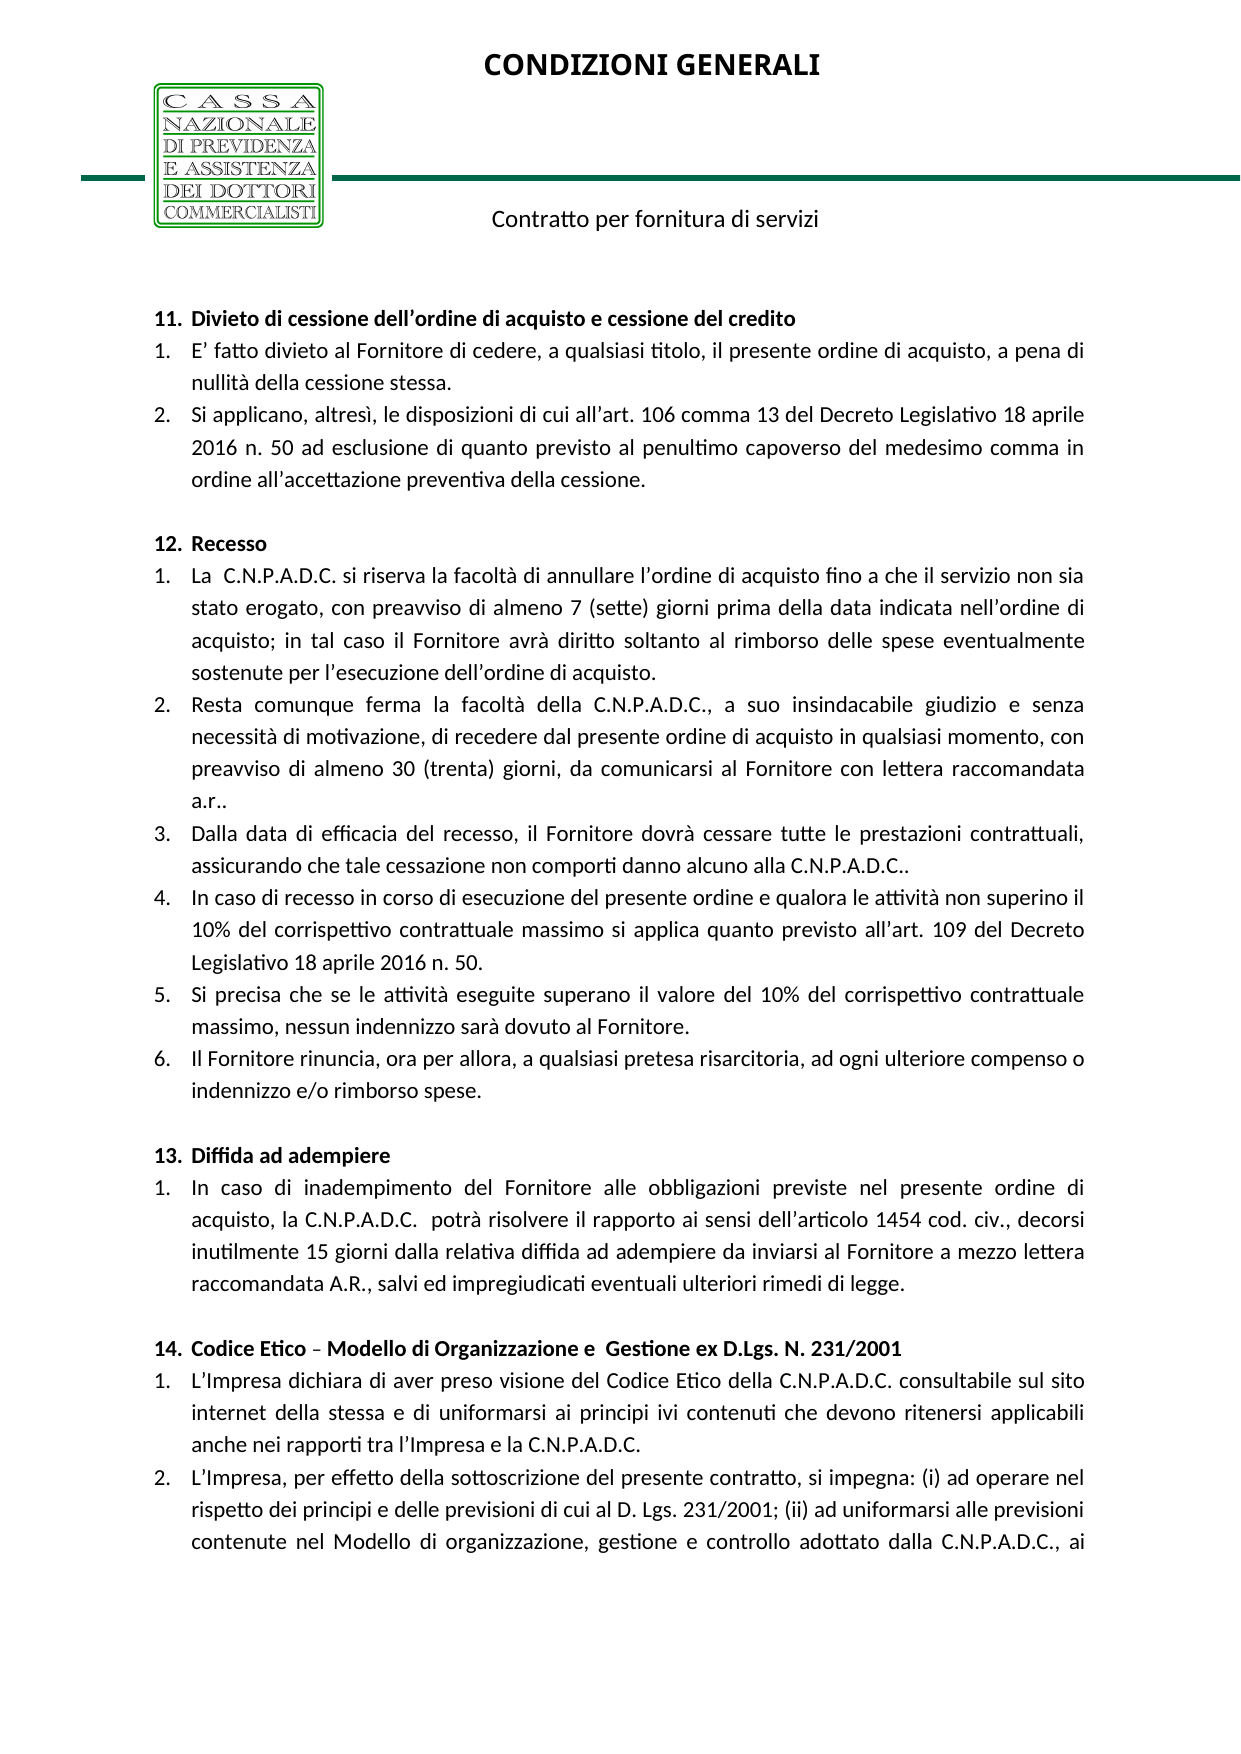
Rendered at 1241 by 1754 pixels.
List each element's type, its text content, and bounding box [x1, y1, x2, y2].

list Resta comunque ferma la facoltà della C.N.P.A.D.C., a suo insindacabile giudizio e senza necessità di motivazione, di recedere dal presente ordine di acquisto in qualsiasi momento, con preavviso di almeno 30 (trenta) giorni, da comunicarsi al Fornitore con lettera raccomandata a.r.. [153, 690, 1087, 815]
picture [153, 83, 324, 228]
list E’ fatto divieto al Fornitore di cedere, a qualsiasi titolo, il presente ordine di acquisto, a pena di nullità della cessione stessa. [153, 336, 1087, 396]
list Dalla data di efficacia del recesso, il Fornitore dovrà cessare tutte le prestazioni contrattuali, assicurando che tale cessazione non comporti danno alcuno alla C.N.P.A.D.C.. [153, 819, 1087, 879]
list L’Impresa dichiara di aver preso visione del Codice Etico della C.N.P.A.D.C. consultabile sul sito internet della stessa e di uniformarsi ai principi ivi contenuti che devono ritenersi applicabili anche nei rapporti tra l’Impresa e la C.N.P.A.D.C. [153, 1366, 1087, 1458]
list In caso di inadempimento del Fornitore alle obbligazioni previste nel presente ordine di acquisto, la C.N.P.A.D.C. potrà risolvere il rapporto ai sensi dell’articolo 1454 cod. civ., decorsi inutilmente 15 giorni dalla relativa diffida ad adempiere da inviarsi al Fornitore a mezzo lettera raccomandata A.R., salvi ed impregiudicati eventuali ulteriori rimedi di legge. [153, 1173, 1087, 1297]
list Si applicano, altresì, le disposizioni di cui all’art. 106 comma 13 del Decreto Legislativo 18 aprile 2016 n. 50 ad esclusione di quanto previsto al penultimo capoverso del medesimo comma in ordine all’accettazione preventiva della cessione. [153, 400, 1087, 493]
list Codice Etico – Modello di Organizzazione e Gestione ex D.Lgs. N. 231/2001 [153, 1334, 1087, 1362]
list La C.N.P.A.D.C. si riserva la facoltà di annullare l’ordine di acquisto fino a che il servizio non sia stato erogato, con preavviso di almeno 7 (sette) giorni prima della data indicata nell’ordine di acquisto; in tal caso il Fornitore avrà diritto soltanto al rimborso delle spese eventualmente sostenute per l’esecuzione dell’ordine di acquisto. [153, 561, 1087, 686]
list Divieto di cessione dell’ordine di acquisto e cessione del credito [153, 304, 1087, 332]
list Il Fornitore rinuncia, ora per allora, a qualsiasi pretesa risarcitoria, ad ogni ulteriore compenso o indennizzo e/o rimborso spese. [153, 1044, 1087, 1104]
list Si precisa che se le attività eseguite superano il valore del 10% del corrispettivo contrattuale massimo, nessun indennizzo sarà dovuto al Fornitore. [153, 980, 1087, 1040]
list Diffida ad adempiere [153, 1141, 1087, 1169]
list In caso di recesso in corso di esecuzione del presente ordine e qualora le attività non superino il 10% del corrispettivo contrattuale massimo si applica quanto previsto all’art. 109 del Decreto Legislativo 18 aprile 2016 n. 50. [153, 883, 1087, 976]
list Recesso [153, 529, 1087, 557]
